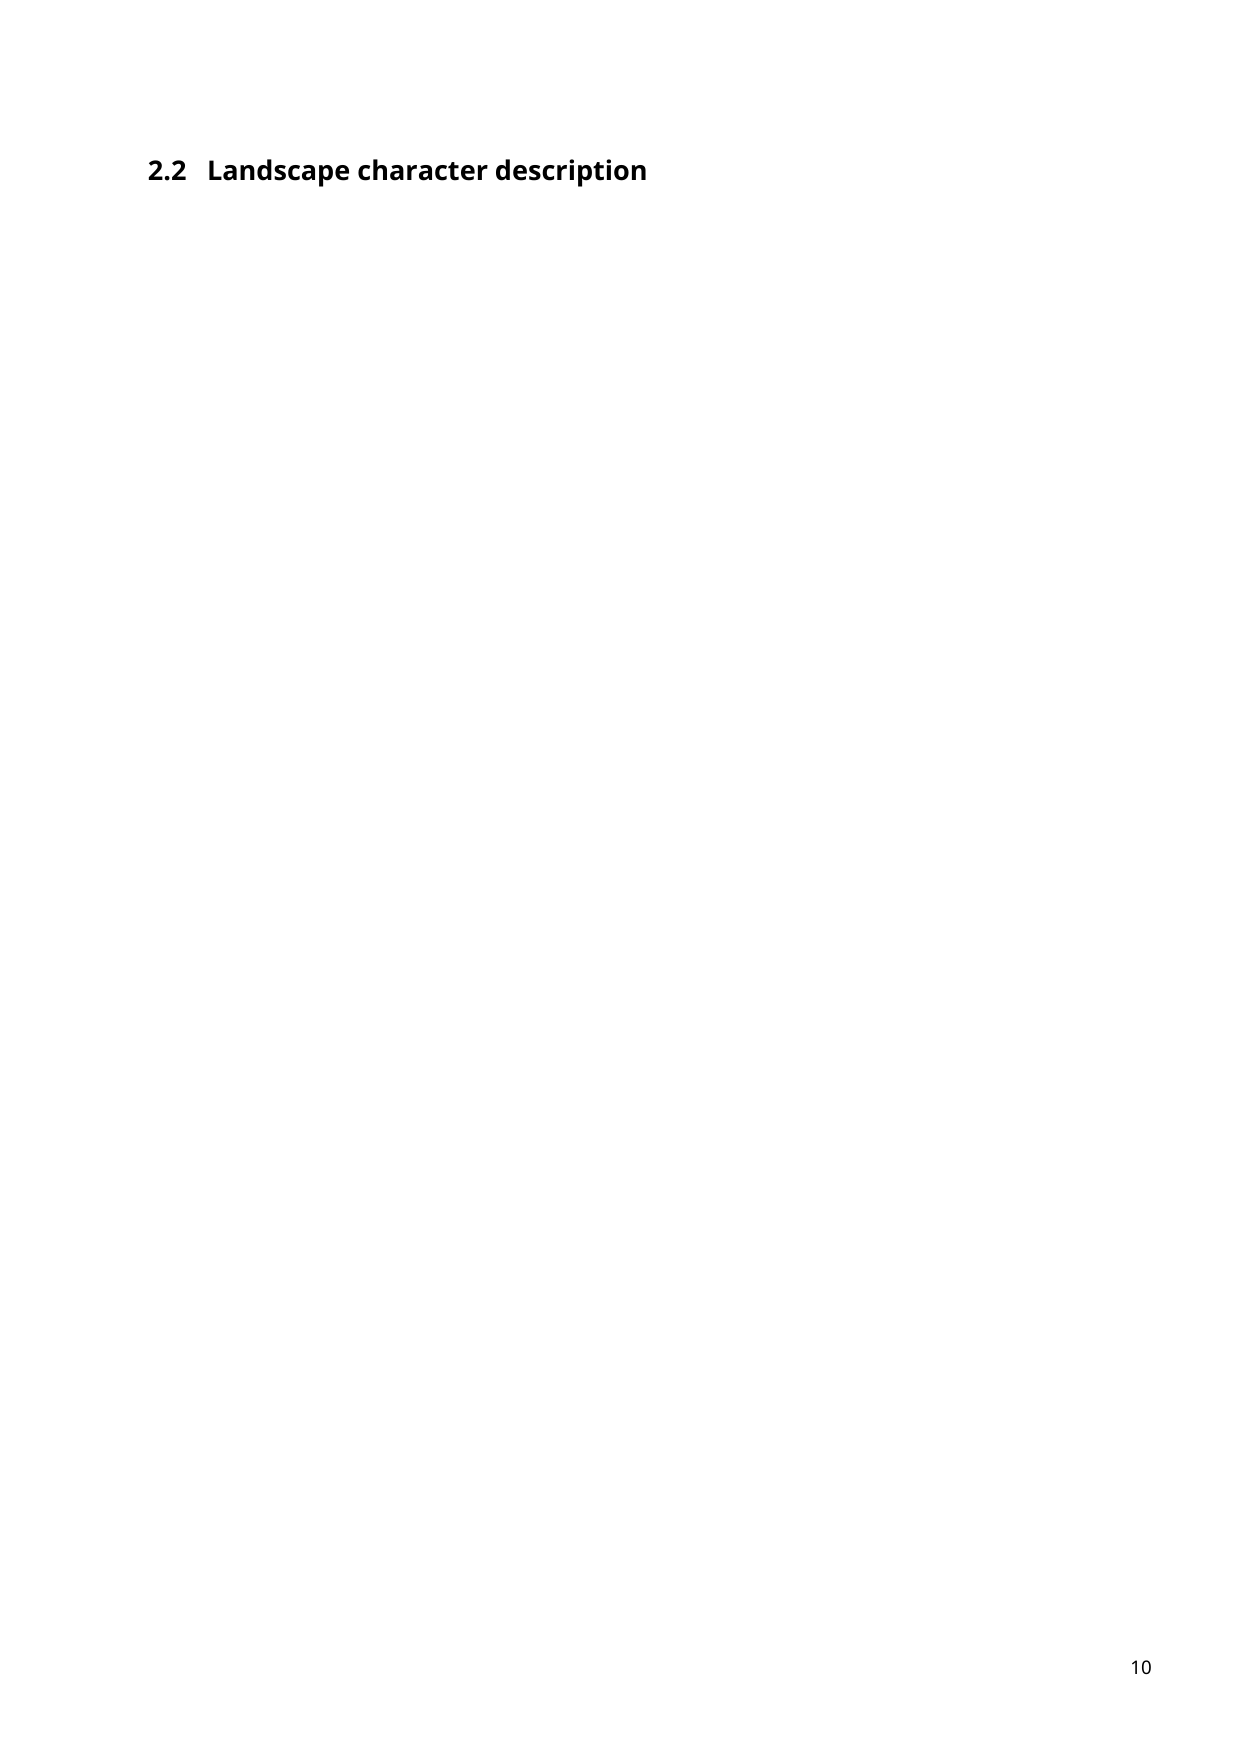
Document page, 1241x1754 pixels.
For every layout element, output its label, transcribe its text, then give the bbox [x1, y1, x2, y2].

subtitle Landscape character description [148, 151, 1152, 188]
